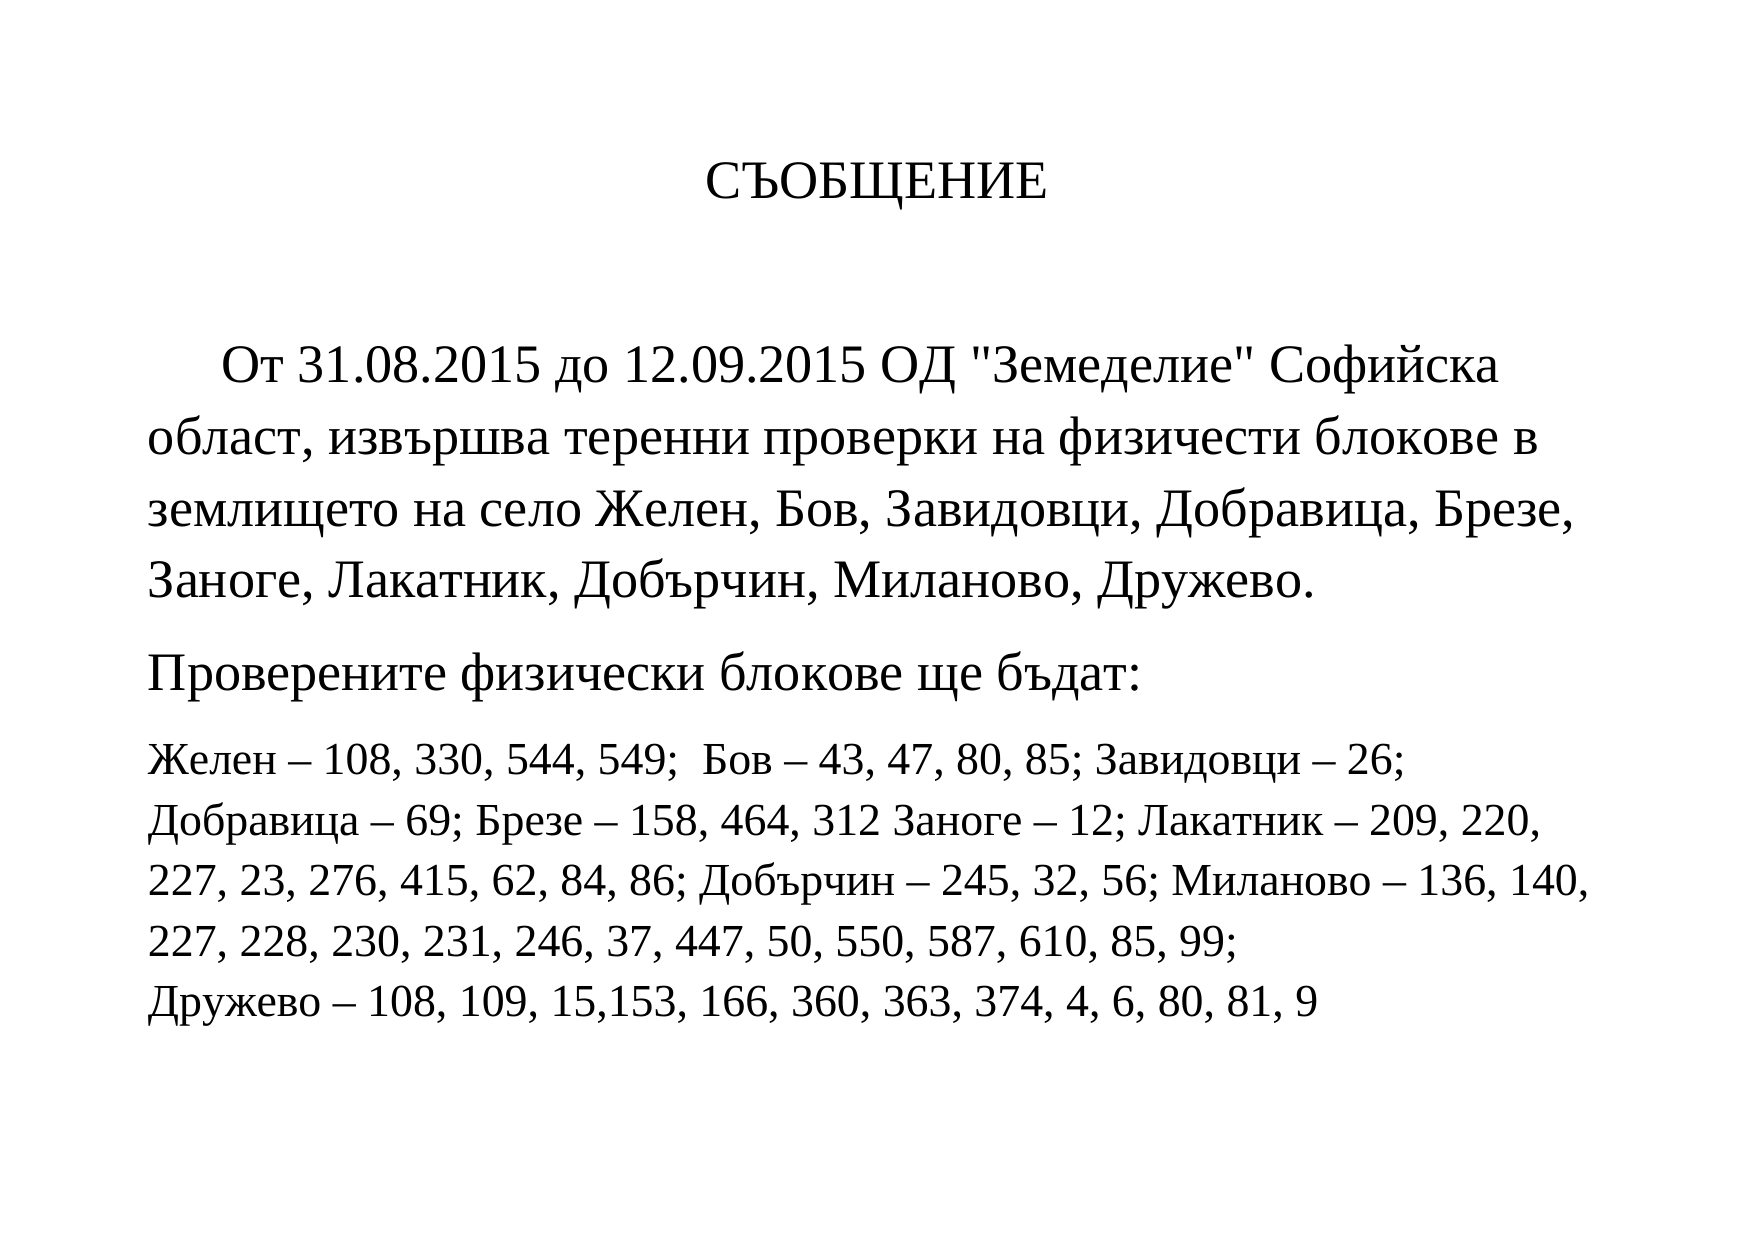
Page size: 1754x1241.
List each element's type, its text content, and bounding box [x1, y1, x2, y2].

text СЪОБЩЕНИЕ [148, 148, 1606, 210]
text Желен – 108, 330, 544, 549; Бов – 43, 47, 80, 85; Завидовци – 26; Добравица – 69; Брезе – 158, 464, 312 Заноге – 12; Лакатник – 209, 220, 227, 23, 276, 415, 62, 84, 86; Добърчин – 245, 32, 56; Миланово – 136, 140, 227, 228, 230, 231, 246, 37, 447, 50, 550, 587, 610, 85, 99; Дружево – 108, 109, 15,153, 166, 360, 363, 374, 4, 6, 80, 81, 9 [148, 732, 1606, 1027]
text Проверените физически блокове ще бъдат: [148, 639, 1606, 702]
text От 31.08.2015 до 12.09.2015 ОД "Земеделие" Софийска област, извършва теренни проверки на физичести блокове в землището на село Желен, Бов, Завидовци, Добравица, Брезе, Заноге, Лакатник, Добърчин, Миланово, Дружево. [148, 332, 1606, 609]
